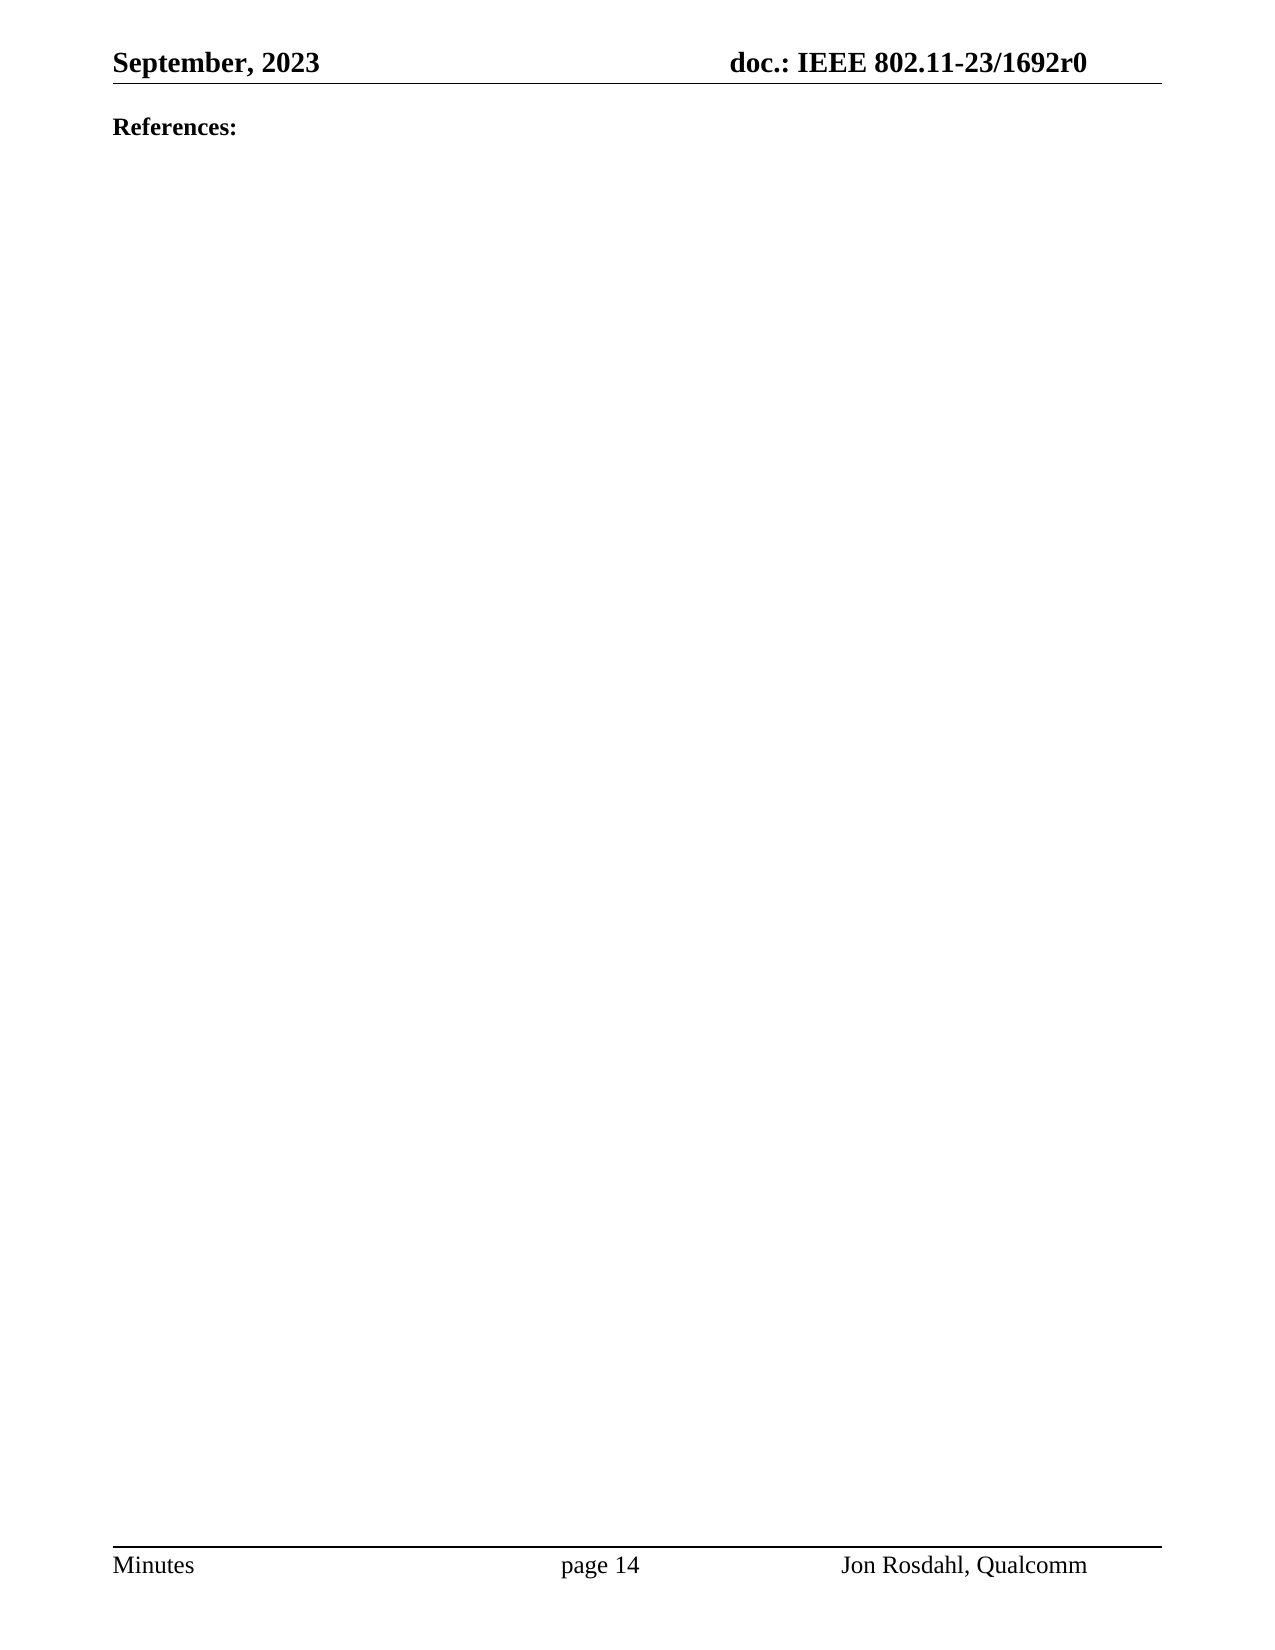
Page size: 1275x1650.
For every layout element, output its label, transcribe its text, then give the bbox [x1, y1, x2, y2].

text References: [112, 112, 1162, 141]
